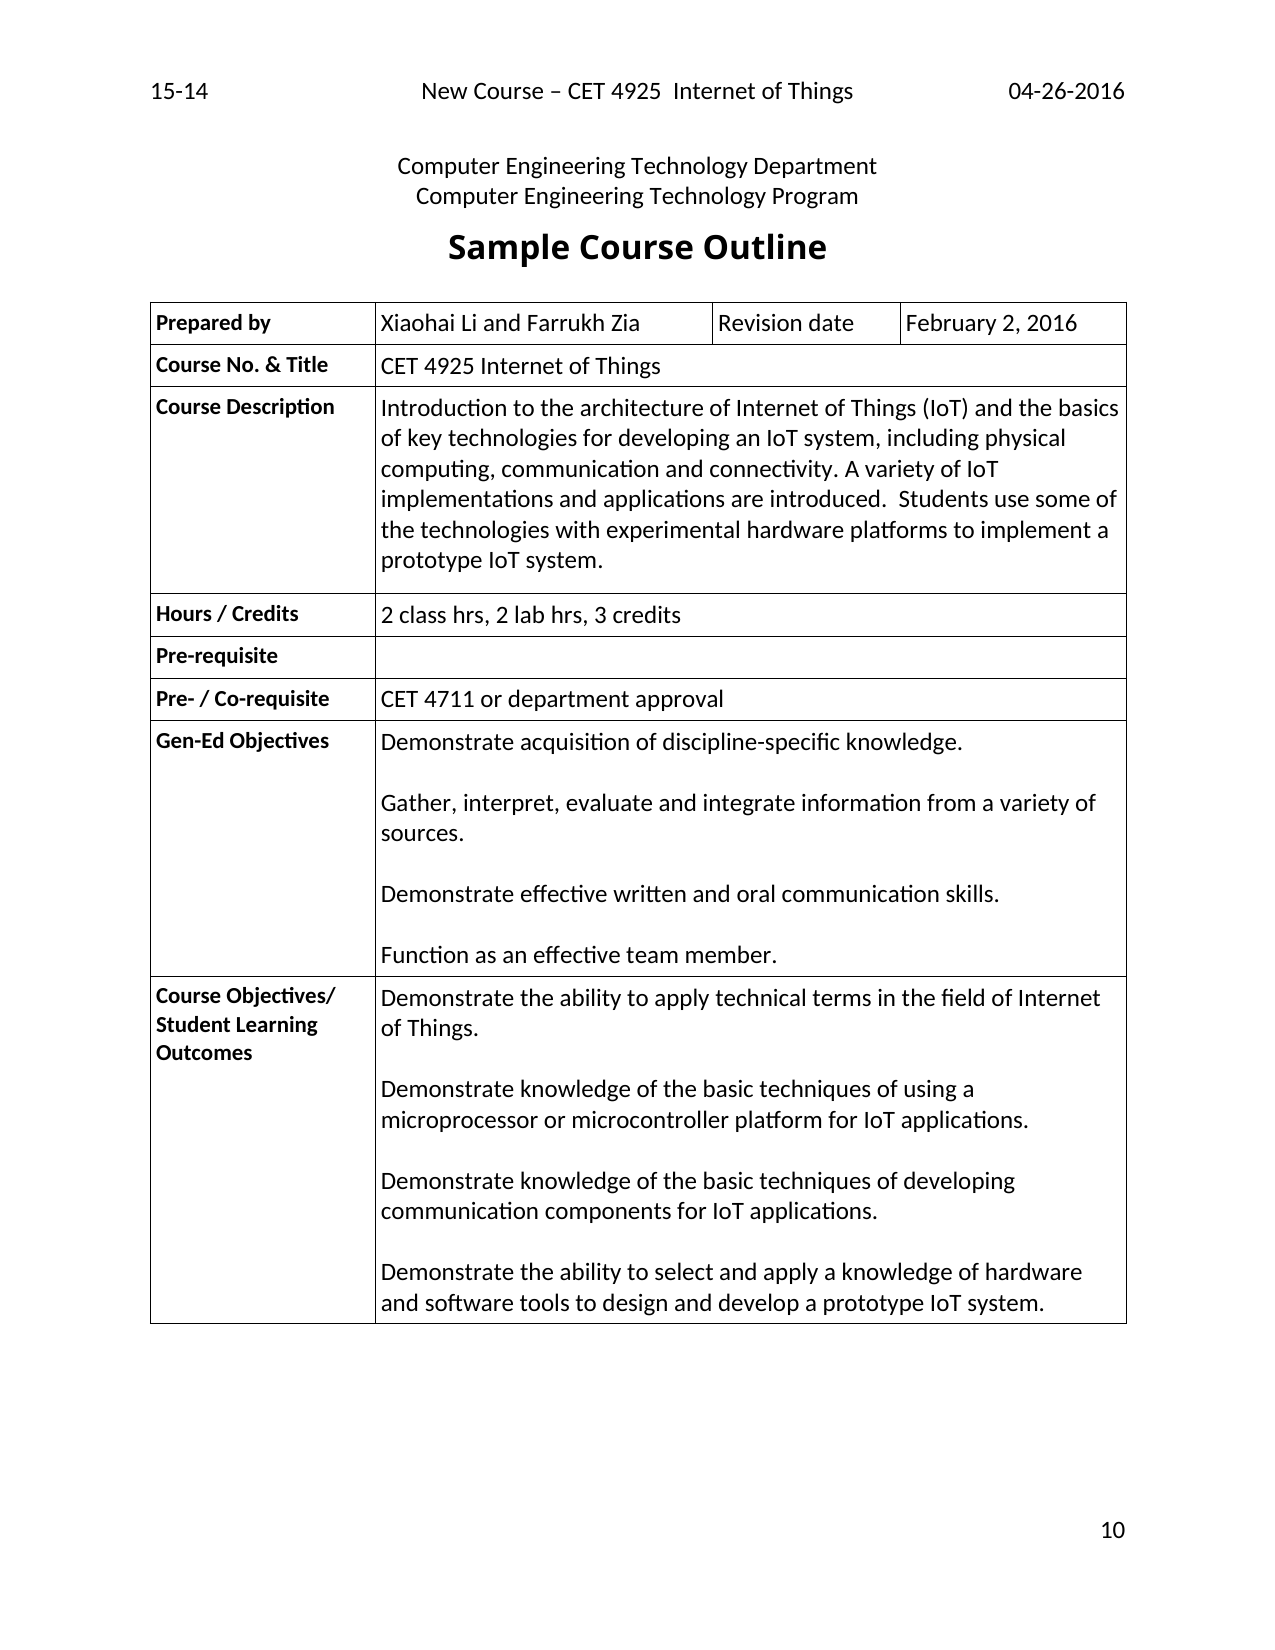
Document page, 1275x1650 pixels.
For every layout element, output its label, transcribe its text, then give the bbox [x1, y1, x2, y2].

table_cell Course No. & Title [151, 345, 375, 386]
table_cell Gen-Ed Objectives [151, 721, 375, 976]
subtitle Sample Course Outline [150, 223, 1125, 269]
table_cell Pre- / Co-requisite [151, 679, 375, 720]
table_cell Pre-requisite [151, 637, 375, 678]
text Computer Engineering Technology Program [150, 181, 1125, 211]
table_cell Course Description [151, 387, 375, 593]
table_cell Introduction to the architecture of Internet of Things (IoT) and the basics of key technologies for developing an IoT system, including physical computing, communication and connectivity. A variety of IoT implementations and applications are introduced. Students use some of the technologies with experimental hardware platforms to implement a prototype IoT system. [376, 387, 1126, 593]
table_cell CET 4925 Internet of Things [376, 345, 1126, 386]
table_header Revision date [713, 303, 900, 344]
table_header Prepared by [151, 303, 375, 344]
table_cell 2 class hrs, 2 lab hrs, 3 credits [376, 594, 1126, 636]
table_cell CET 4711 or department approval [376, 679, 1126, 720]
table_header Xiaohai Li and Farrukh Zia [376, 303, 712, 344]
table_cell Demonstrate the ability to apply technical terms in the field of Internet of Things. Demonstrate knowledge of the basic techniques of using a microprocessor or microcontroller platform for IoT applications. Demonstrate knowledge of the basic techniques of developing communication components for IoT applications. Demonstrate the ability to select and apply a knowledge of hardware and software tools to design and develop a prototype IoT system. [376, 977, 1126, 1323]
table_cell Hours / Credits [151, 594, 375, 636]
text Computer Engineering Technology Department [150, 150, 1125, 181]
table_header February 2, 2016 [901, 303, 1126, 344]
table_cell Course Objectives/ Student Learning Outcomes [151, 977, 375, 1323]
table_cell Demonstrate acquisition of discipline-specific knowledge. Gather, interpret, evaluate and integrate information from a variety of sources. Demonstrate effective written and oral communication skills. Function as an effective team member. [376, 721, 1126, 976]
table_cell [376, 637, 1126, 678]
